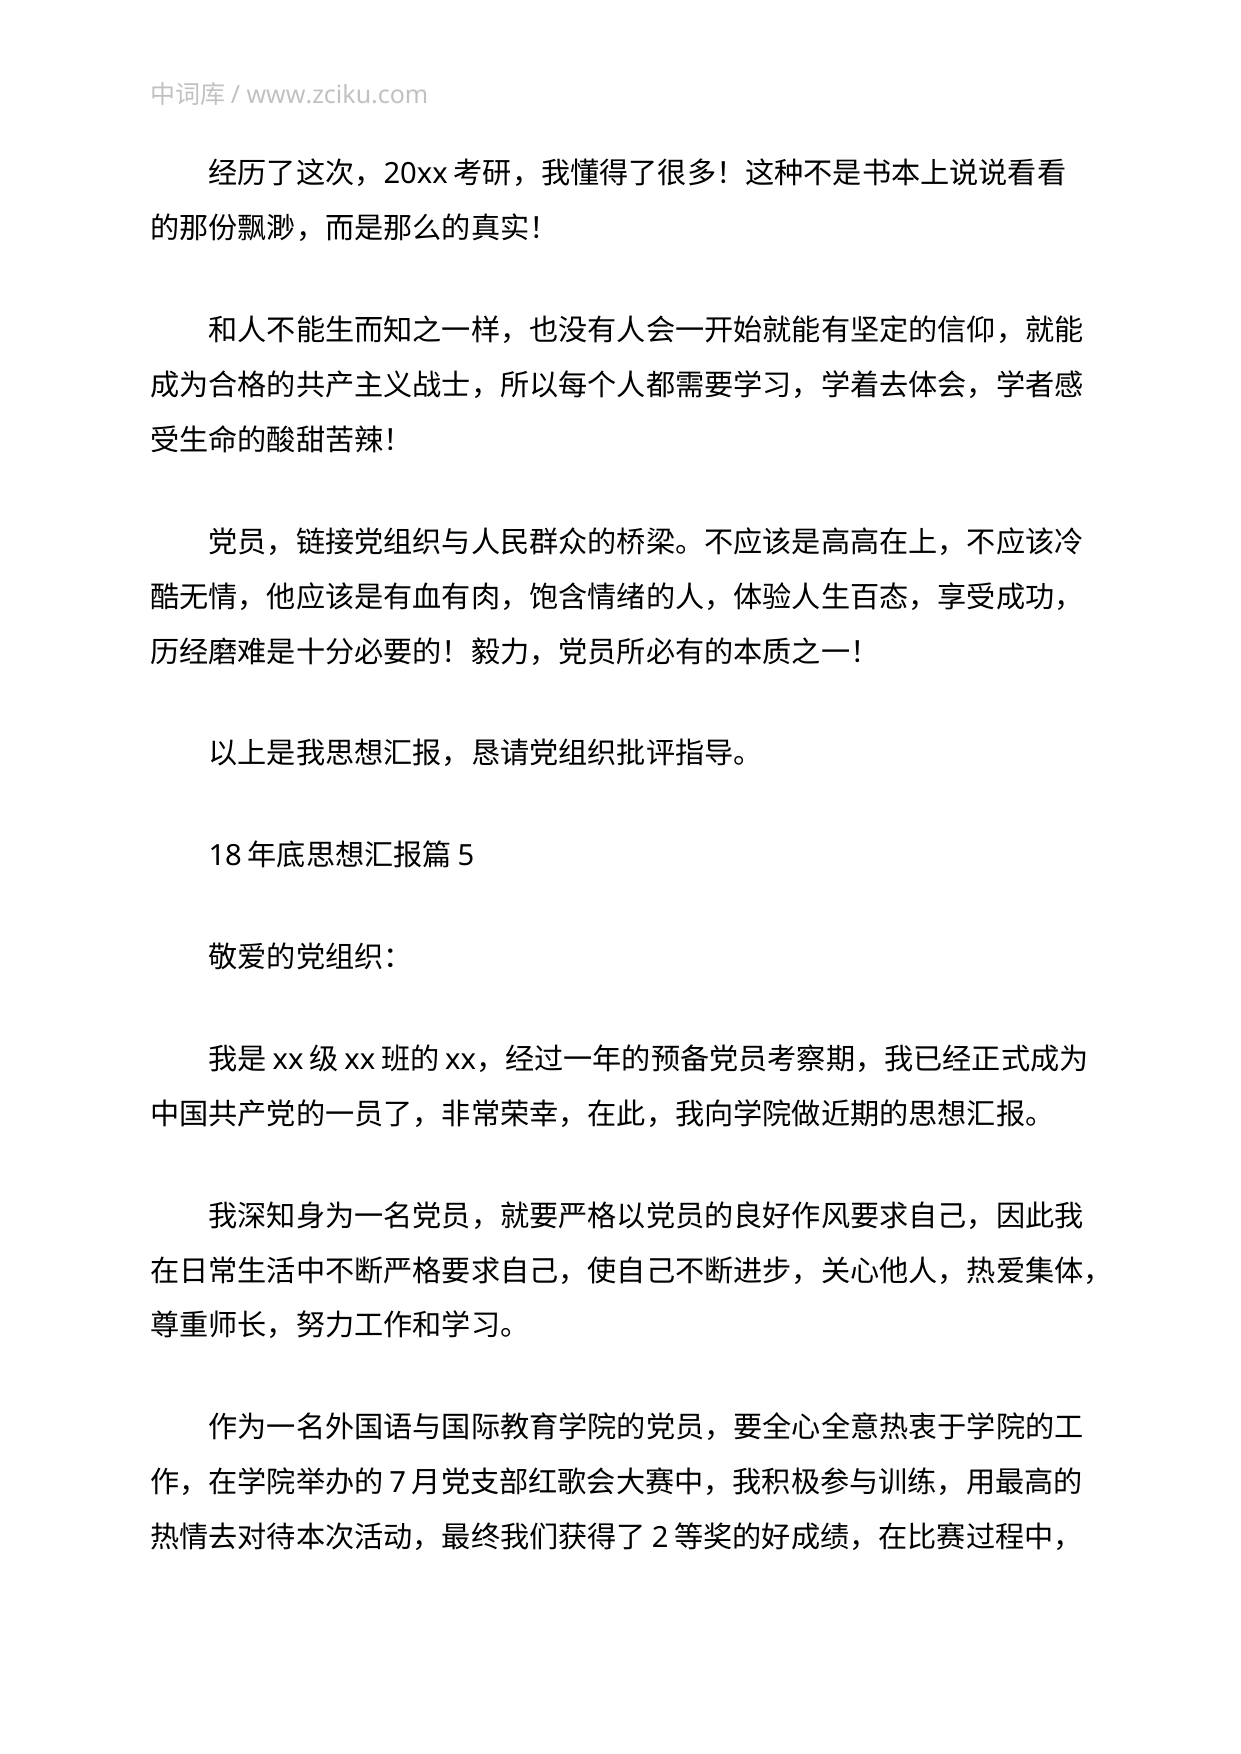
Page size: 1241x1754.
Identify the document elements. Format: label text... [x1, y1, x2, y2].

text 党员，链接党组织与人民群众的桥梁。不应该是高高在上，不应该冷酷无情，他应该是有血有肉，饱含情绪的人，体验人生百态，享受成功，历经磨难是十分必要的！毅力，党员所必有的本质之一！ [150, 518, 1090, 670]
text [150, 1404, 1090, 1556]
text 我是xx级xx班的xx，经过一年的预备党员考察期，我已经正式成为中国共产党的一员了，非常荣幸，在此，我向学院做近期的思想汇报。 [150, 1035, 1090, 1133]
text 和人不能生而知之一样，也没有人会一开始就能有坚定的信仰，就能成为合格的共产主义战士，所以每个人都需要学习，学着去体会，学者感受生命的酸甜苦辣！ [150, 307, 1090, 459]
text 18年底思想汇报篇5 [150, 832, 1090, 874]
text 我深知身为一名党员，就要严格以党员的良好作风要求自己，因此我在日常生活中不断严格要求自己，使自己不断进步，关心他人，热爱集体，尊重师长，努力工作和学习。 [150, 1192, 1090, 1344]
text 敬爱的党组织： [150, 934, 1090, 976]
text 经历了这次，20xx考研，我懂得了很多！这种不是书本上说说看看的那份飘渺，而是那么的真实！ [150, 150, 1090, 247]
text 以上是我思想汇报，恳请党组织批评指导。 [150, 730, 1090, 772]
